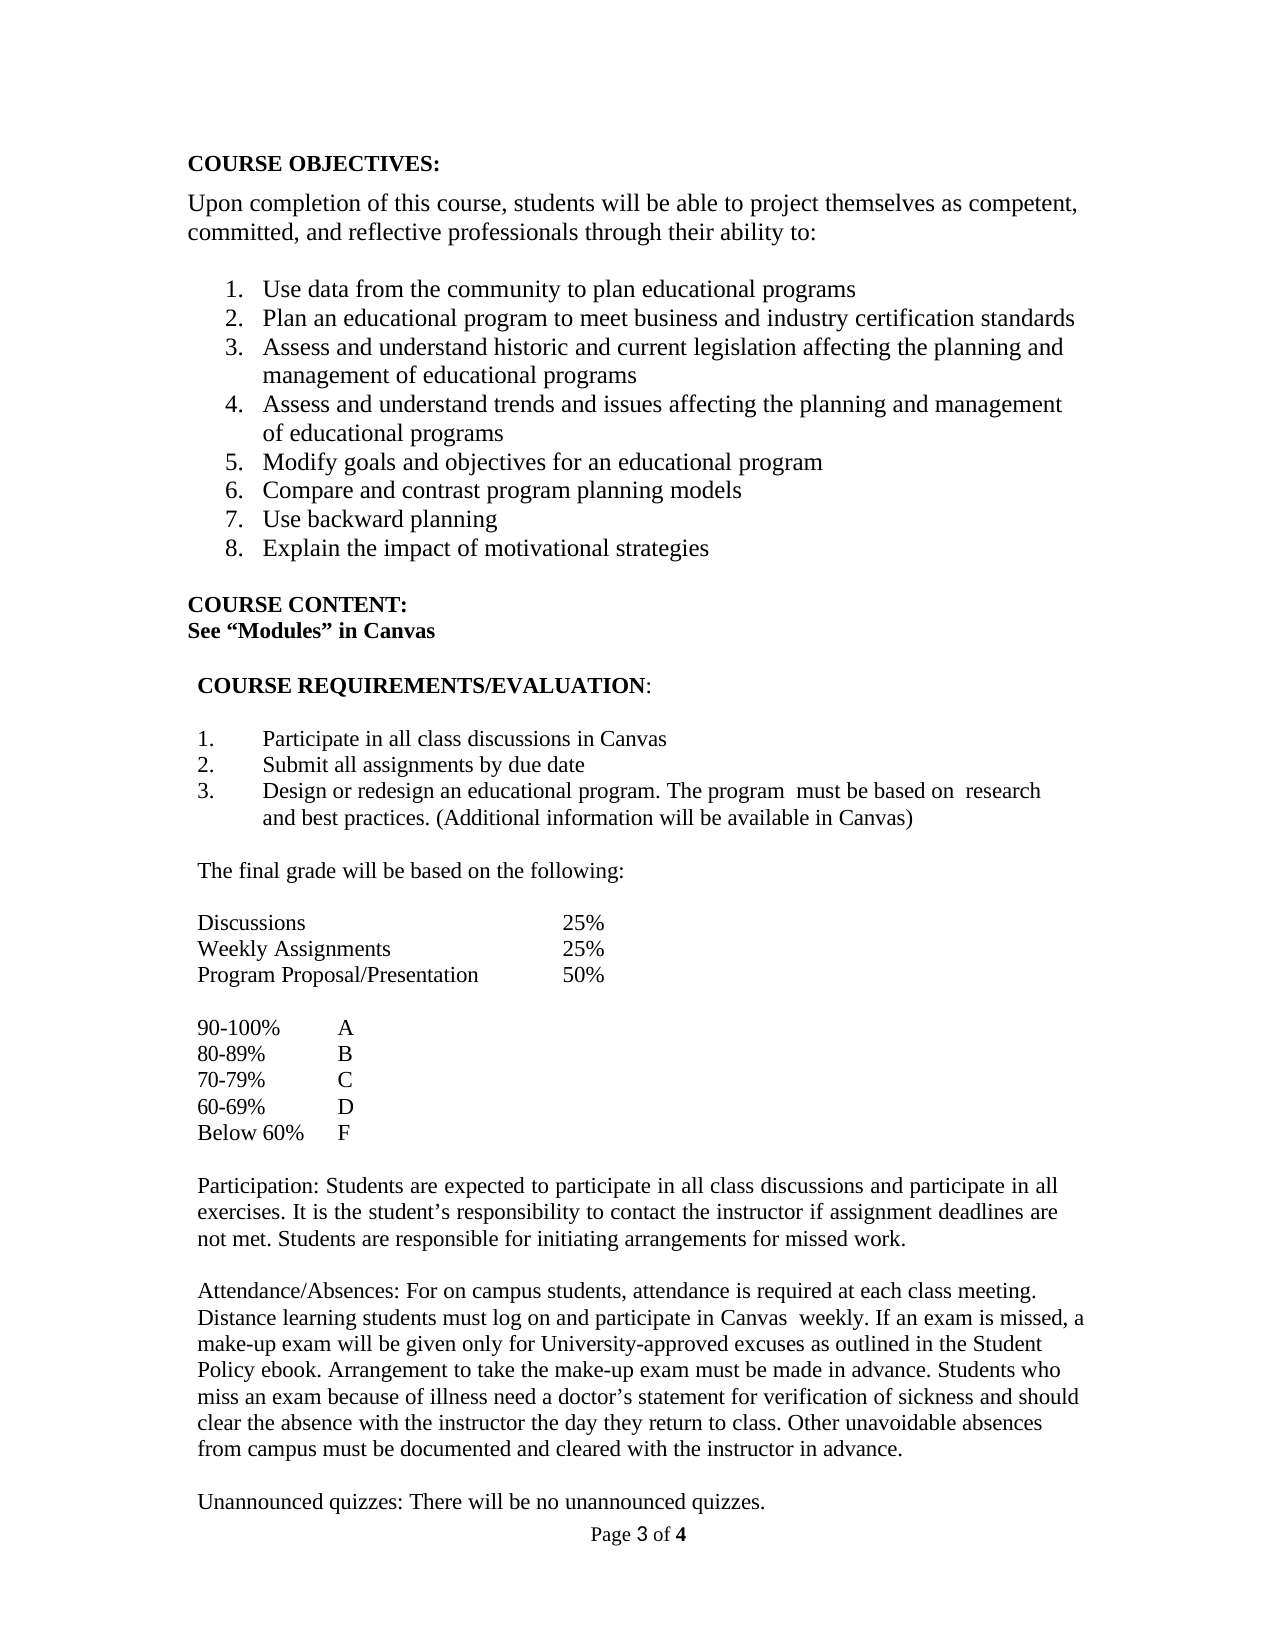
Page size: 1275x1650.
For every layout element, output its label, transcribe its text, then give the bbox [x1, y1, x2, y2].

text The final grade will be based on the following: Discussions 25% [197, 831, 627, 935]
list Use data from the community to plan educational programs [225, 274, 1096, 303]
text Upon completion of this course, students will be able to project themselves as competent, committed, and reflective professionals through their ability to: [187, 188, 1085, 245]
text 90-100% A [197, 1014, 1096, 1040]
text Attendance/Absences: For on campus students, attendance is required at each class meeting. Distance learning students must log on and participate in Canvas weekly. If an exam is missed, a make-up exam will be given only for University-approved excuses as outlined in the Student Policy ebook. Arrangement to take the make-up exam must be made in advance. Students who miss an exam because of illness need a doctor’s statement for verification of sickness and should clear the absence with the instructor the day they return to class. Other unavoidable absences from campus must be documented and cleared with the instructor in advance. [197, 1277, 1085, 1462]
text See “Modules” in Canvas [187, 618, 1096, 644]
list Explain the impact of motivational strategies [225, 533, 1096, 562]
list Assess and understand trends and issues affecting the planning and management of educational programs [225, 389, 1067, 447]
text 80-89% B [197, 1041, 1096, 1067]
list Compare and contrast program planning models [225, 475, 1096, 504]
list Participate in all class discussions in Canvas [197, 725, 1096, 751]
text Program Proposal/Presentation 50% [197, 961, 1096, 988]
list Use backward planning [225, 504, 1096, 533]
list Modify goals and objectives for an educational program [225, 447, 1096, 475]
text 70-79% C [197, 1067, 1096, 1093]
list Assess and understand historic and current legislation affecting the planning and management of educational programs [225, 332, 1067, 389]
text Weekly Assignments 25% [197, 935, 1096, 961]
text Unannounced quizzes: There will be no unannounced quizzes. [197, 1488, 1096, 1514]
text COURSE REQUIREMENTS/EVALUATION: [197, 672, 1096, 698]
text COURSE OBJECTIVES: [187, 150, 1096, 176]
text Below 60% F [197, 1119, 1096, 1146]
list Design or redesign an educational program. The program must be based on research and best practices. (Additional information will be available in Canvas) [197, 778, 1047, 830]
list Submit all assignments by due date [197, 751, 1096, 777]
text Participation: Students are expected to participate in all class discussions and participate in all exercises. It is the student’s responsibility to contact the instructor if assignment deadlines are not met. Students are responsible for initiating arrangements for missed work. [197, 1172, 1058, 1251]
list Plan an educational program to meet business and industry certification standards [225, 303, 1096, 332]
text COURSE CONTENT: [187, 591, 1096, 617]
text 60-69% D [197, 1093, 1096, 1119]
